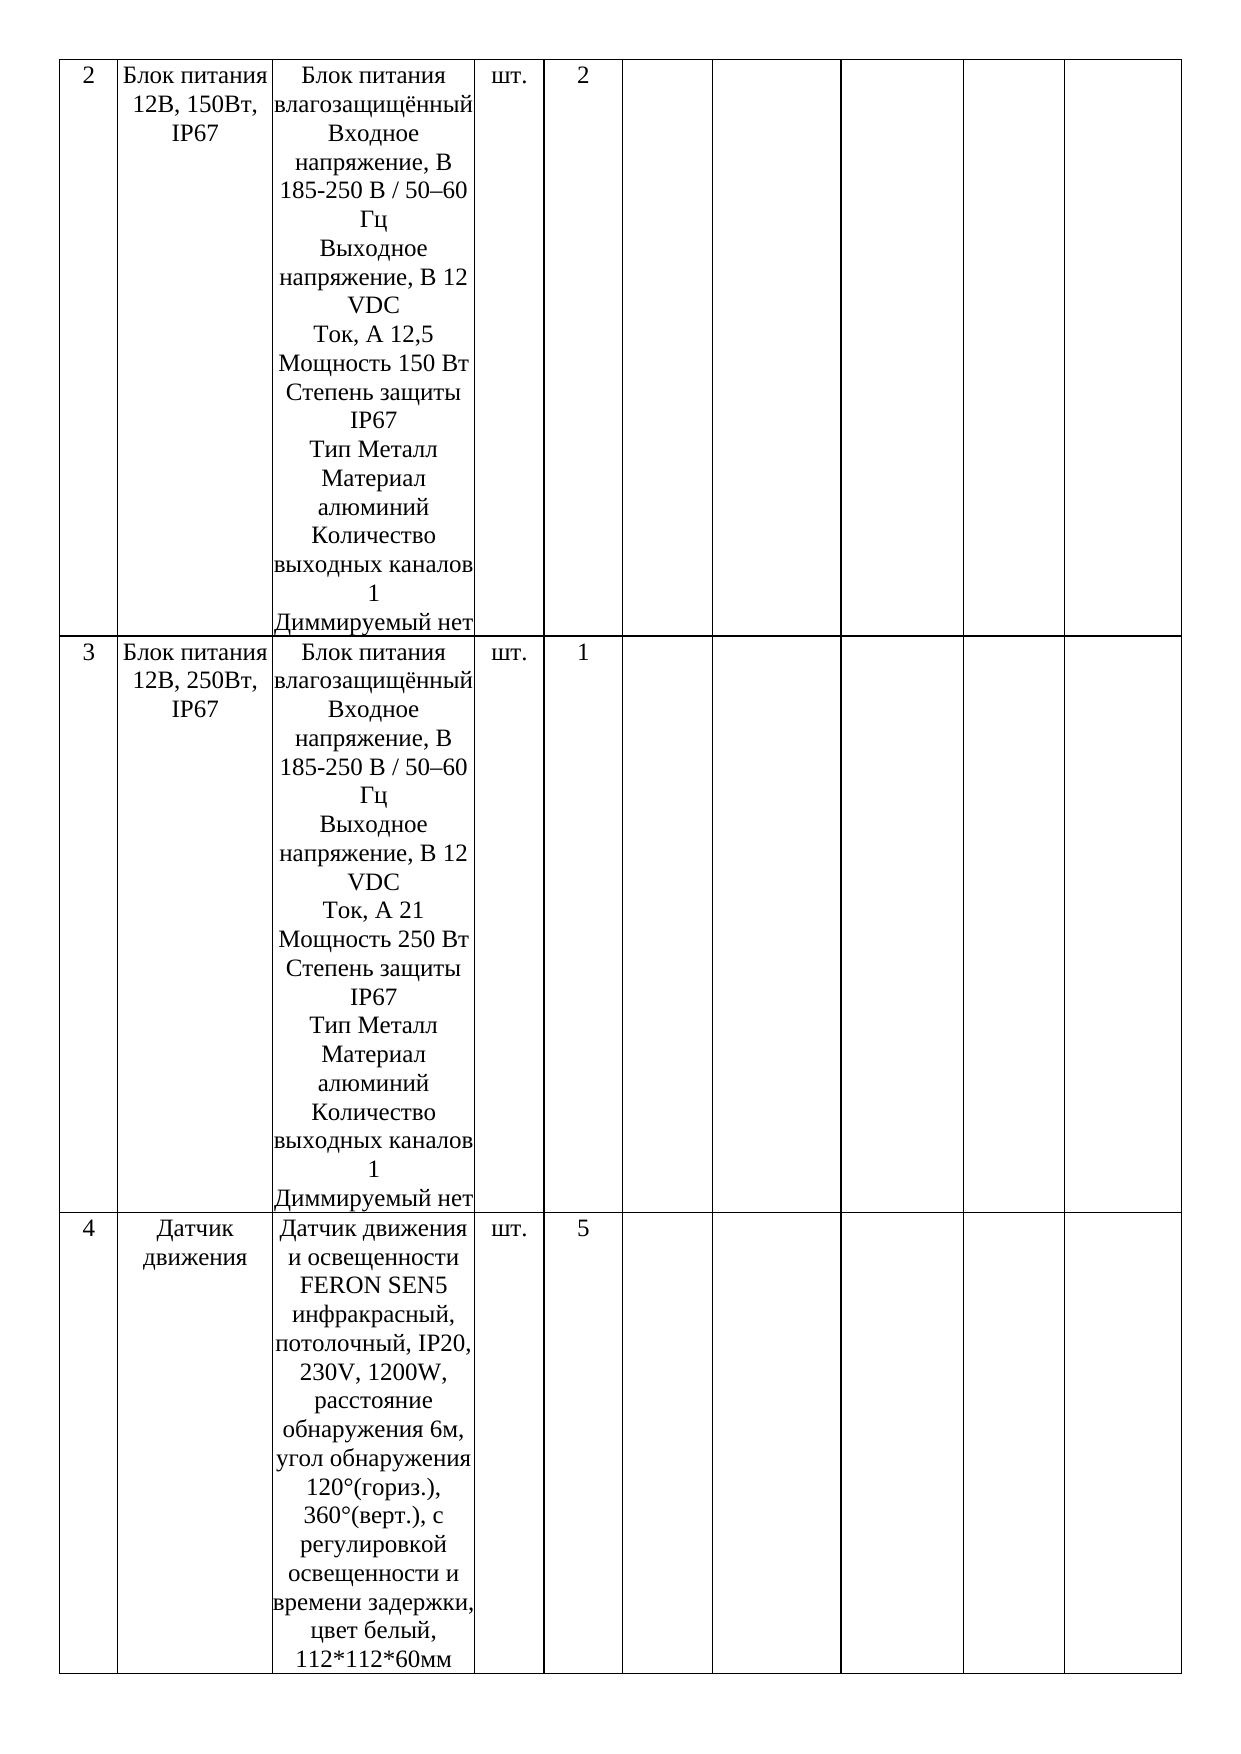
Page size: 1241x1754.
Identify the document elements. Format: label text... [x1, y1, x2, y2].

table_cell 2 [60, 60, 117, 635]
table_cell Блок питания 12В, 250Вт, IP67 [118, 637, 272, 1212]
table_cell [713, 1213, 840, 1673]
table_cell [713, 60, 840, 635]
table_cell [842, 637, 963, 1212]
table_cell Блок питания влагозащищённый Входное напряжение, В 185-250 В / 50–60 Гц Выходное напряжение, В 12 VDC Ток, А 12,5 Мощность 150 Вт Степень защиты IP67 Тип Металл Материал алюминий Количество выходных каналов 1 Диммируемый нет [273, 60, 474, 635]
table_cell [1065, 637, 1181, 1212]
table_cell 5 [545, 1213, 622, 1673]
table_cell [842, 1213, 963, 1673]
table_cell [623, 60, 712, 635]
table_cell [1065, 1213, 1181, 1673]
table_cell Блок питания влагозащищённый Входное напряжение, В 185-250 В / 50–60 Гц Выходное напряжение, В 12 VDC Ток, А 21 Мощность 250 Вт Степень защиты IP67 Тип Металл Материал алюминий Количество выходных каналов 1 Диммируемый нет [273, 637, 474, 1212]
table_cell шт. [475, 60, 543, 635]
table_cell шт. [475, 637, 543, 1212]
table_cell [713, 637, 840, 1212]
table_cell Датчик движения и освещенности FERON SEN5 инфракрасный, потолочный, IP20, 230V, 1200W, расстояние обнаружения 6м, угол обнаружения 120°(гориз.), 360°(верт.), с регулировкой освещенности и времени задержки, цвет белый, 112*112*60мм [273, 1213, 474, 1673]
table_cell Блок питания 12В, 150Вт, IP67 [118, 60, 272, 635]
table_cell [1065, 60, 1181, 635]
table_cell 2 [545, 60, 622, 635]
table_cell [842, 60, 963, 635]
table_cell [964, 60, 1064, 635]
table_cell [623, 1213, 712, 1673]
table_cell шт. [475, 1213, 543, 1673]
table_cell [964, 637, 1064, 1212]
table_cell Датчик движения [118, 1213, 272, 1673]
table_cell 3 [60, 637, 117, 1212]
table_cell [964, 1213, 1064, 1673]
table_cell 1 [545, 637, 622, 1212]
table_cell 4 [60, 1213, 117, 1673]
table_cell [623, 637, 712, 1212]
